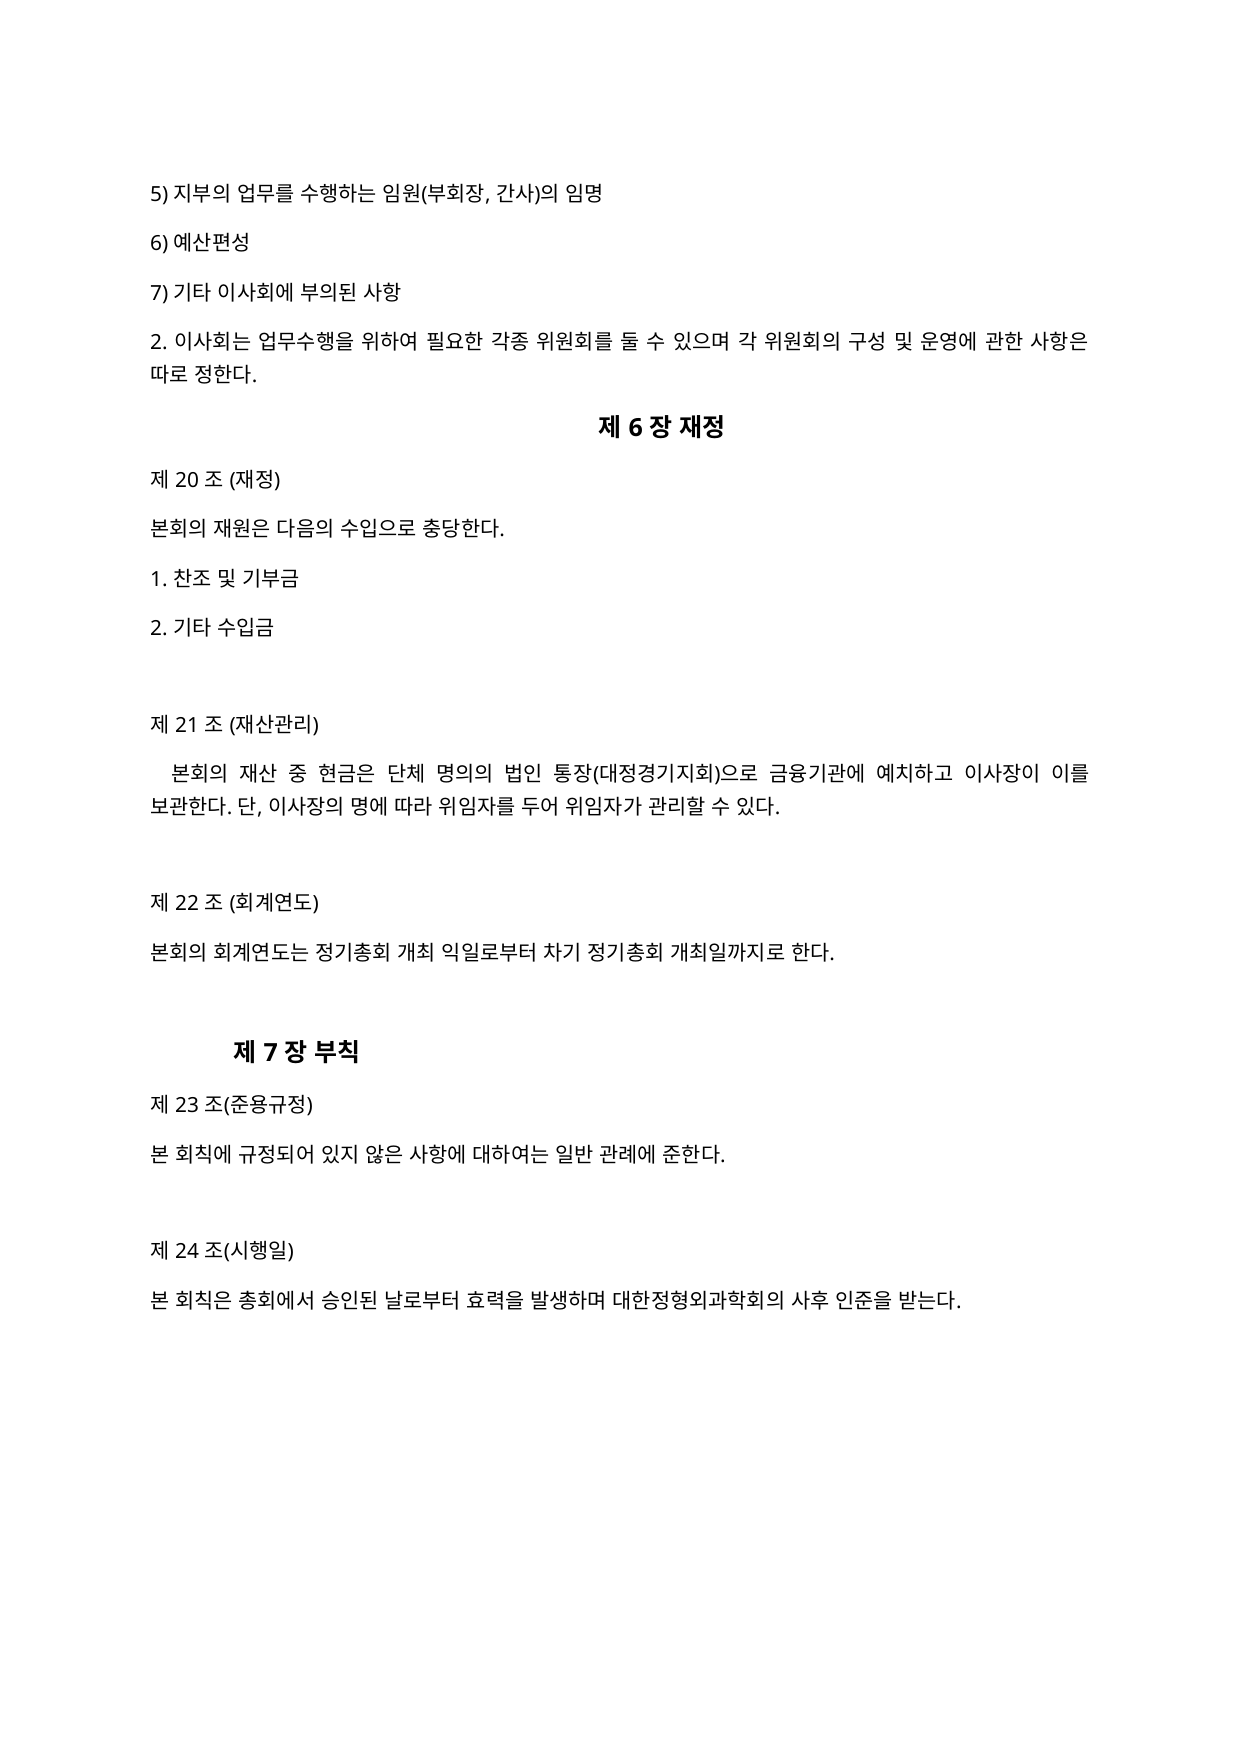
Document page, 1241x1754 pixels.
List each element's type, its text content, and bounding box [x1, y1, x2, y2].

text 본회의 회계연도는 정기총회 개최 익일로부터 차기 정기총회 개최일까지로 한다. [150, 936, 1090, 966]
text 본 회칙은 총회에서 승인된 날로부터 효력을 발생하며 대한정형외과학회의 사후 인준을 받는다. [150, 1284, 1090, 1314]
text 제 24 조(시행일) [150, 1234, 1090, 1265]
text 7) 기타 이사회에 부의된 사항 [150, 276, 1090, 306]
text 제 20 조 (재정) [150, 463, 1090, 493]
text 5) 지부의 업무를 수행하는 임원(부회장, 간사)의 임명 [150, 177, 1090, 207]
text 제 6 장 재정 [150, 407, 1090, 444]
text 제 23 조(준용규정) [150, 1088, 1090, 1119]
text 2. 이사회는 업무수행을 위하여 필요한 각종 위원회를 둘 수 있으며 각 위원회의 구성 및 운영에 관한 사항은 따로 정한다. [150, 325, 1090, 388]
text 본 회칙에 규정되어 있지 않은 사항에 대하여는 일반 관례에 준한다. [150, 1138, 1090, 1168]
text 제 21 조 (재산관리) [150, 708, 1090, 738]
text 6) 예산편성 [150, 227, 1090, 257]
text 제 22 조 (회계연도) [150, 887, 1090, 917]
text 제 7 장 부칙 [150, 1033, 1090, 1069]
text 본회의 재산 중 현금은 단체 명의의 법인 통장(대정경기지회)으로 금융기관에 예치하고 이사장이 이를 보관한다. 단, 이사장의 명에 따라 위임자를 두어 위임자가 관리할 수 있다. [150, 757, 1090, 820]
text 1. 찬조 및 기부금 [150, 562, 1090, 592]
text 본회의 재원은 다음의 수입으로 충당한다. [150, 512, 1090, 543]
text 2. 기타 수입금 [150, 611, 1090, 642]
